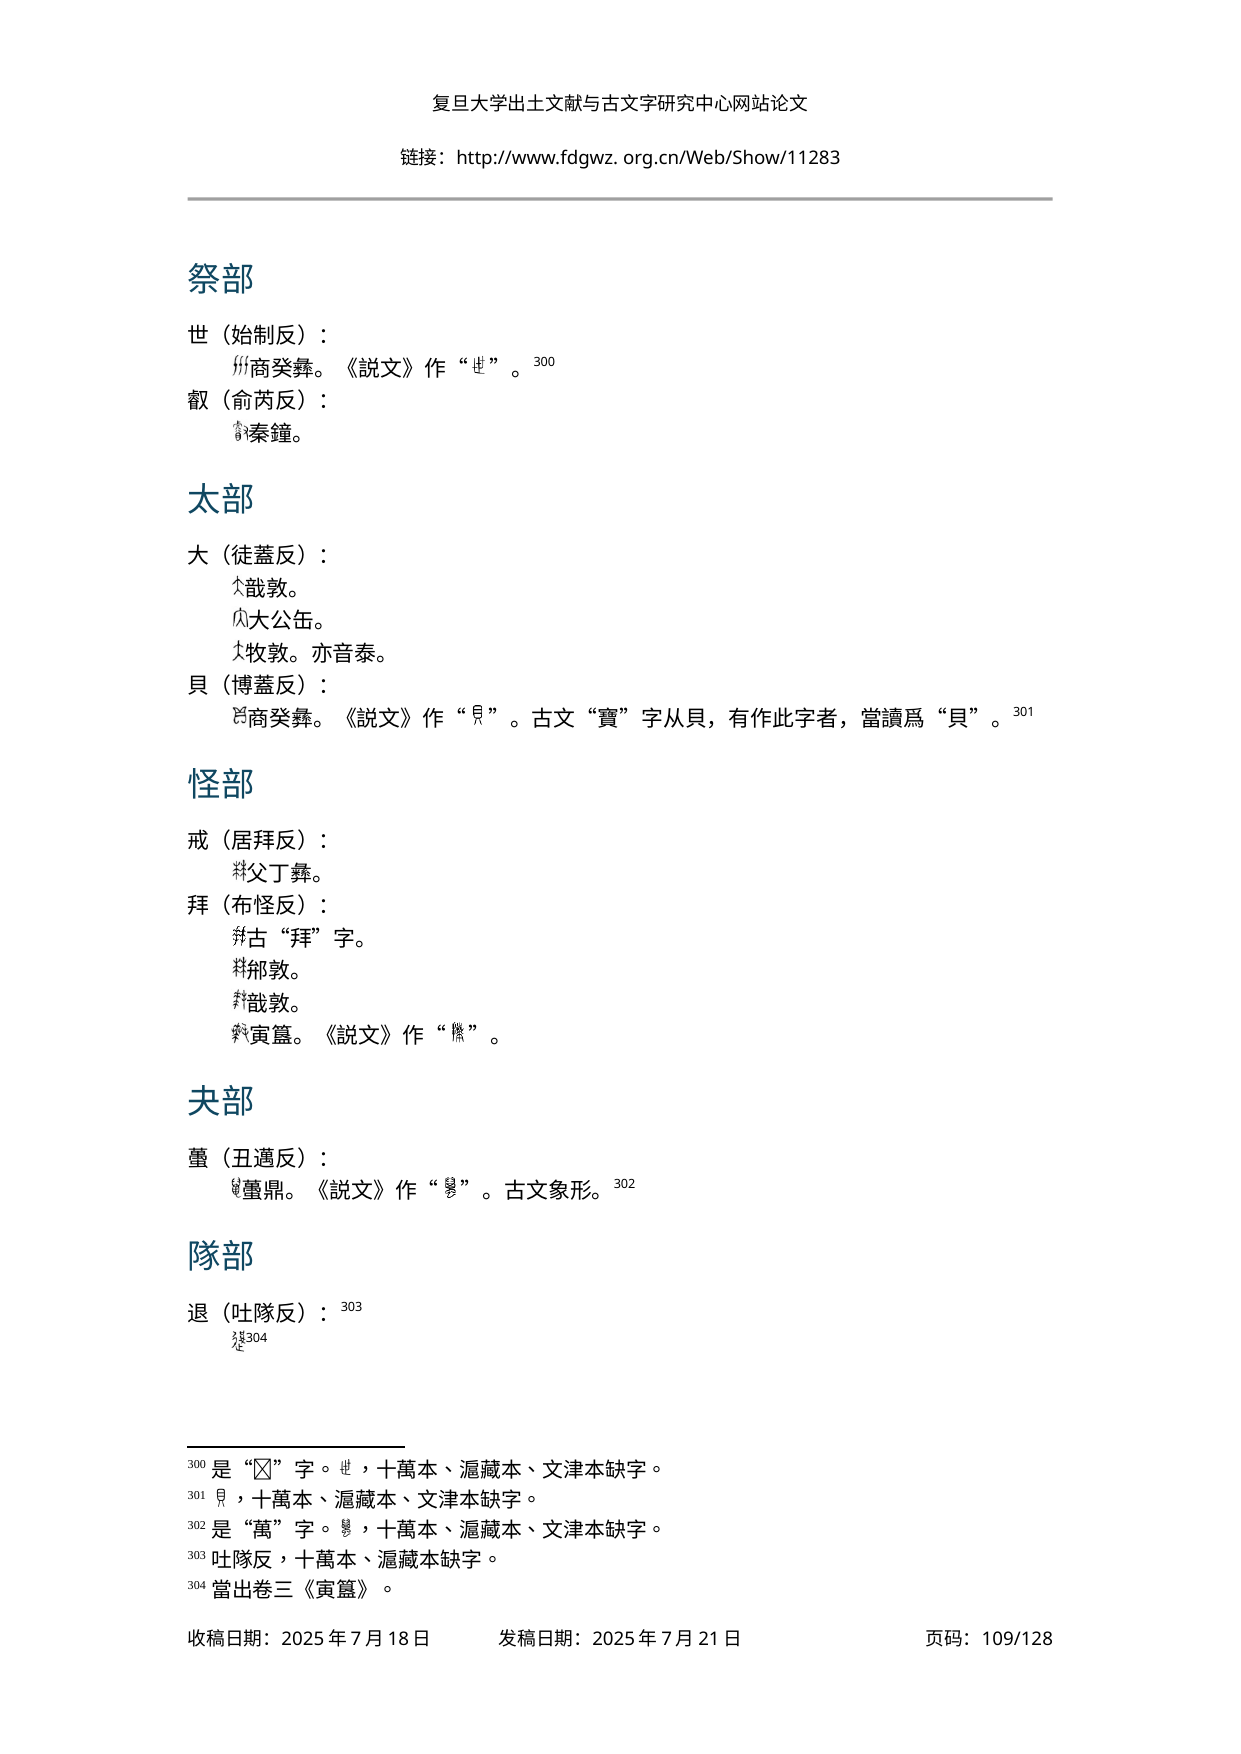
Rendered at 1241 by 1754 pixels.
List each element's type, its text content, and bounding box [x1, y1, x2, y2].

picture [231, 354, 249, 377]
text 戠敦。 [231, 985, 1053, 1018]
picture [231, 924, 247, 947]
picture [211, 1488, 230, 1508]
picture [438, 1176, 461, 1199]
text 世（始制反）： [187, 318, 1053, 350]
subtitle 怪部 [187, 749, 1053, 814]
picture [231, 419, 249, 442]
text 戒（居拜反）： [187, 823, 1053, 855]
picture [231, 956, 247, 979]
text 𨚕敦。 [231, 953, 1053, 985]
picture [446, 1021, 468, 1044]
picture [231, 1330, 246, 1353]
picture [466, 704, 488, 726]
picture [467, 354, 490, 376]
subtitle 太部 [187, 464, 1053, 529]
picture [231, 704, 248, 726]
picture [231, 1021, 250, 1044]
text 拜（布怪反）： [187, 888, 1053, 920]
text 父丁彝。 [231, 855, 1053, 888]
text 古‍“拜”字。 [231, 920, 1053, 953]
picture [336, 1458, 355, 1477]
text 牧敦。亦音泰。 [231, 635, 1053, 668]
picture [231, 859, 247, 882]
text 商癸彝。《説文》作‍“”。古文‍“寶”字从貝，有作此字者，當讀爲‍“貝”。 [231, 700, 1053, 733]
picture [231, 574, 245, 597]
text 寅簋。《説文》作‍“”。 [231, 1018, 1053, 1050]
text 叡（俞芮反）： [187, 383, 1053, 415]
text 退（吐隊反）： [187, 1295, 1053, 1328]
text 大（徒蓋反）： [187, 538, 1053, 570]
text 蠆（丑邁反）： [187, 1140, 1053, 1173]
text 蠆鼎。《説文》作‍“”。古文象形。 [231, 1173, 1053, 1205]
subtitle 祭部 [187, 244, 1053, 309]
text 戠敦。 [231, 570, 1053, 603]
text 貝（博蓋反）： [187, 668, 1053, 700]
picture [231, 1176, 242, 1199]
picture [336, 1518, 355, 1538]
picture [231, 639, 245, 662]
text 大公缶。 [231, 603, 1053, 635]
text 秦鐘。 [231, 415, 1053, 448]
subtitle 隊部 [187, 1222, 1053, 1287]
picture [231, 988, 247, 1011]
picture [231, 606, 249, 629]
subtitle 夬部 [187, 1067, 1053, 1132]
text 商癸彝。《説文》作‍“”。 [231, 350, 1053, 383]
